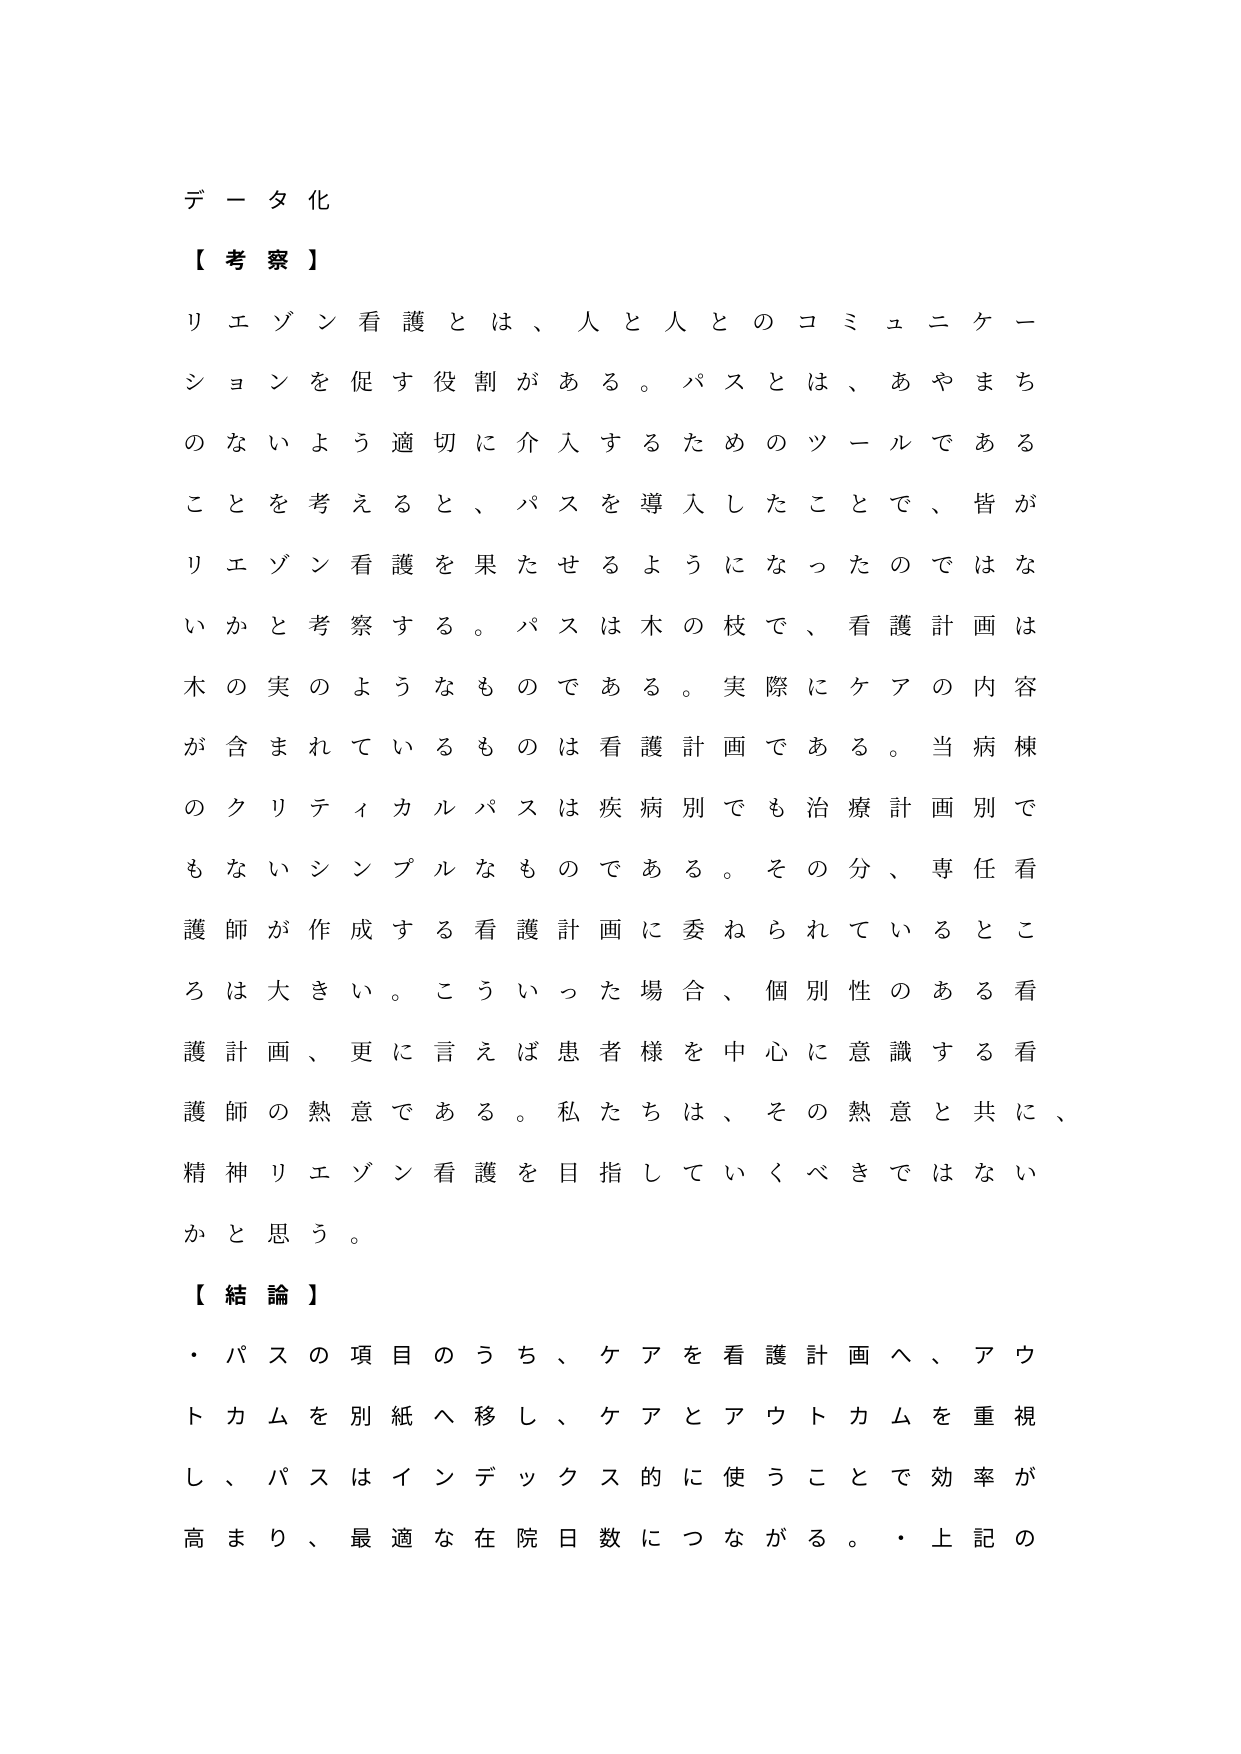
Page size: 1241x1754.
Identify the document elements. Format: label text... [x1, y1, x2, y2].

text 【結論】 [184, 1263, 1056, 1324]
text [184, 1324, 1056, 1567]
text リエゾン看護とは、人と人とのコミュニケーションを促す役割がある。パスとは、あやまちのないよう適切に介入するためのツールであることを考えると、パスを導入したことで、皆がリエゾン看護を果たせるようになったのではないかと考察する。パスは木の枝で、看護計画は木の実のようなものである。実際にケアの内容が含まれているものは看護計画である。当病棟のクリティカルパスは疾病別でも治療計画別でもないシンプルなものである。その分、専任看護師が作成する看護計画に委ねられているところは大きい。こういった場合、個別性のある看護計画、更に言えば患者様を中心に意識する看護師の熱意である。私たちは、その熱意と共に、精神リエゾン看護を目指していくべきではないかと思う。 [184, 290, 1056, 1263]
text 【考察】 [184, 229, 1056, 290]
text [184, 168, 1056, 229]
